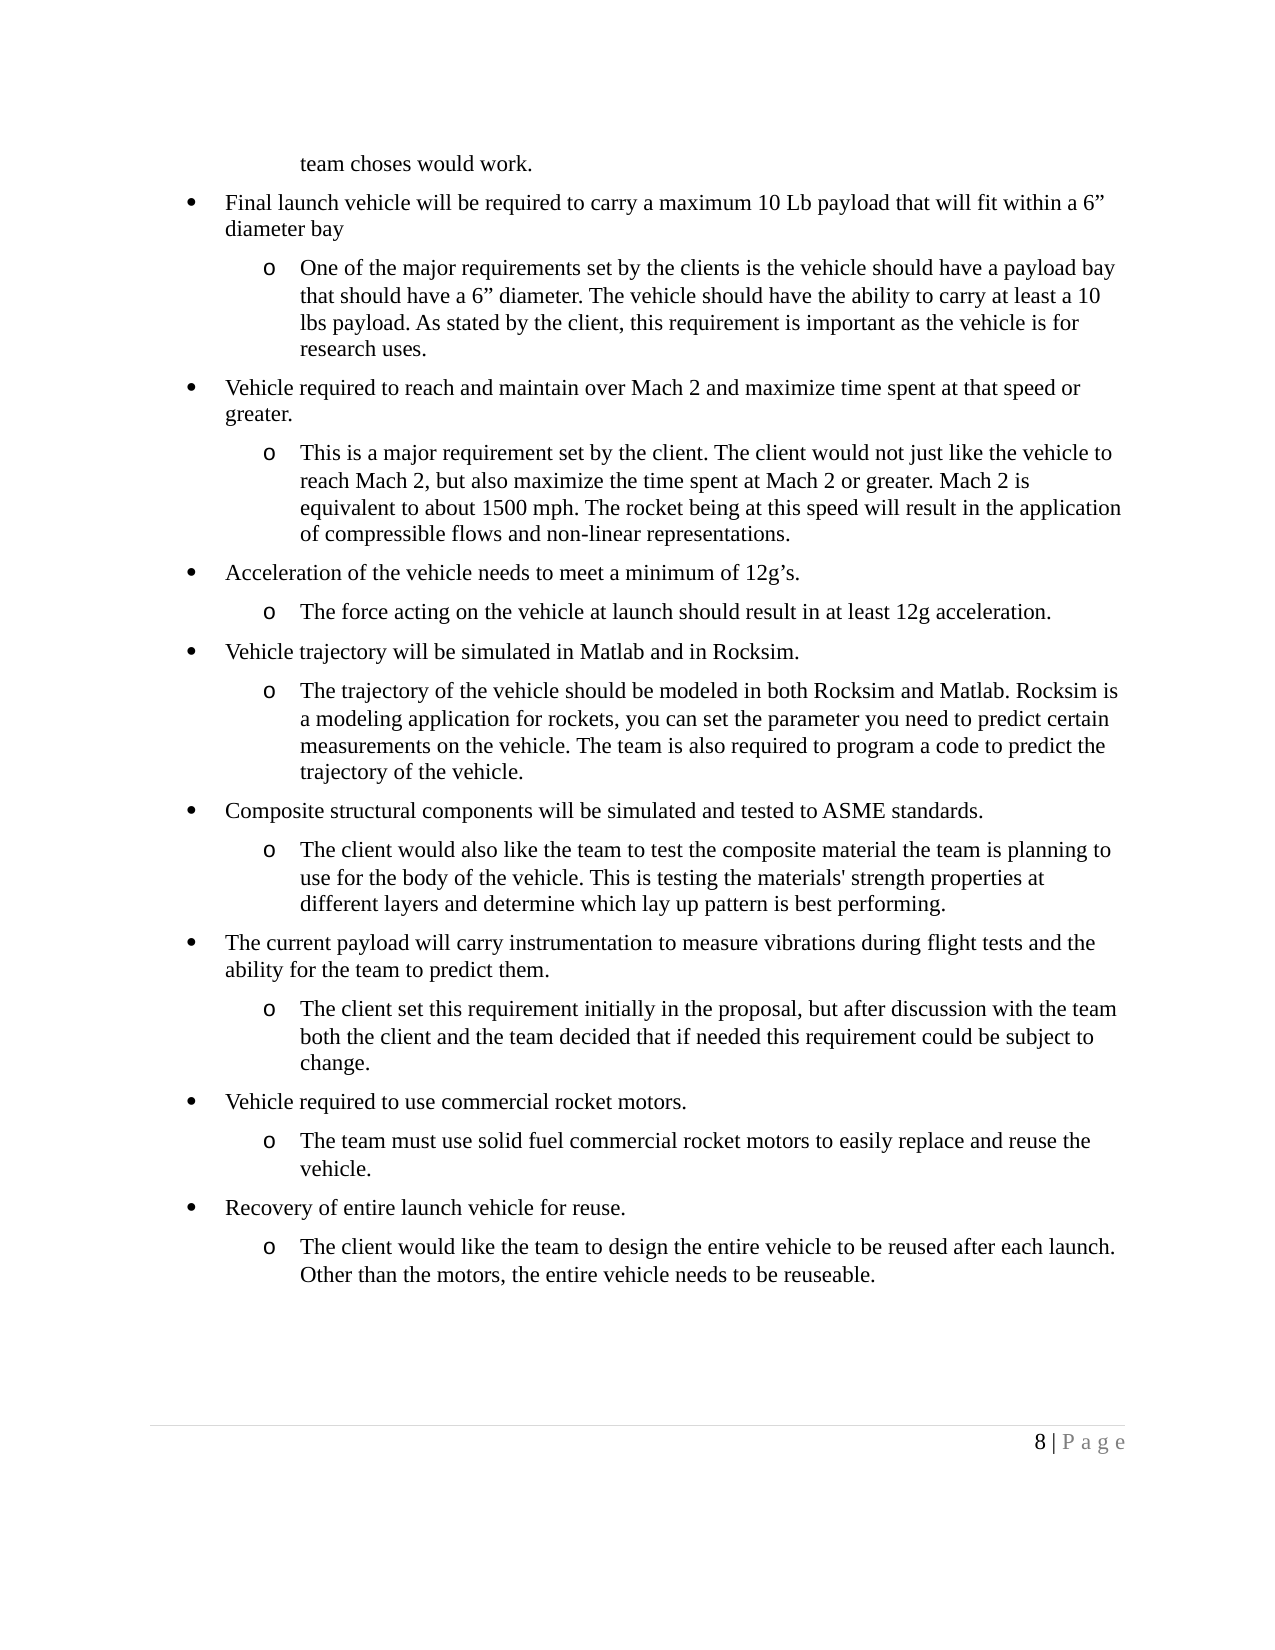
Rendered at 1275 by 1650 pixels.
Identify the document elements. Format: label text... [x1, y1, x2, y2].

list The client would also like the team to test the composite material the team is planning to use for the body of the vehicle. This is testing the materials' strength properties at different layers and determine which lay up pattern is best performing. [262, 836, 1125, 917]
list The current payload will carry instrumentation to measure vibrations during flight tests and the ability for the team to predict them. [187, 929, 1125, 982]
list Final launch vehicle will be required to carry a maximum 10 Lb payload that will fit within a 6” diameter bay [187, 189, 1125, 242]
list Recovery of entire launch vehicle for reuse. [187, 1194, 1125, 1220]
list The client set this requirement initially in the proposal, but after discussion with the team both the client and the team decided that if needed this requirement could be subject to change. [262, 994, 1125, 1076]
list Composite structural components will be simulated and tested to ASME standards. [187, 797, 1125, 823]
list Acceleration of the vehicle needs to meet a minimum of 12g’s. [187, 559, 1125, 585]
list One of the major requirements set by the clients is the vehicle should have a payload bay that should have a 6” diameter. The vehicle should have the ability to carry at least a 10 lbs payload. As stated by the client, this requirement is important as the vehicle is for research uses. [262, 254, 1125, 361]
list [262, 150, 1125, 176]
list Vehicle required to reach and maintain over Mach 2 and maximize time spent at that speed or greater. [187, 374, 1125, 427]
list Vehicle required to use commercial rocket motors. [187, 1088, 1125, 1114]
list The client would like the team to design the entire vehicle to be reused after each launch. Other than the motors, the entire vehicle needs to be reuseable. [262, 1233, 1125, 1287]
list The team must use solid fuel commercial rocket motors to easily replace and reuse the vehicle. [262, 1127, 1125, 1181]
list The trajectory of the vehicle should be modeled in both Rocksim and Matlab. Rocksim is a modeling application for rockets, you can set the parameter you need to predict certain measurements on the vehicle. The team is also required to program a code to predict the trajectory of the vehicle. [262, 677, 1125, 784]
list This is a major requirement set by the client. The client would not just like the vehicle to reach Mach 2, but also maximize the time spent at Mach 2 or greater. Mach 2 is equivalent to about 1500 mph. The rocket being at this speed will result in the application of compressible flows and non-linear representations. [262, 439, 1125, 546]
list The force acting on the vehicle at launch should result in at least 12g acceleration. [262, 598, 1125, 626]
list Vehicle trajectory will be simulated in Matlab and in Rocksim. [187, 638, 1125, 665]
